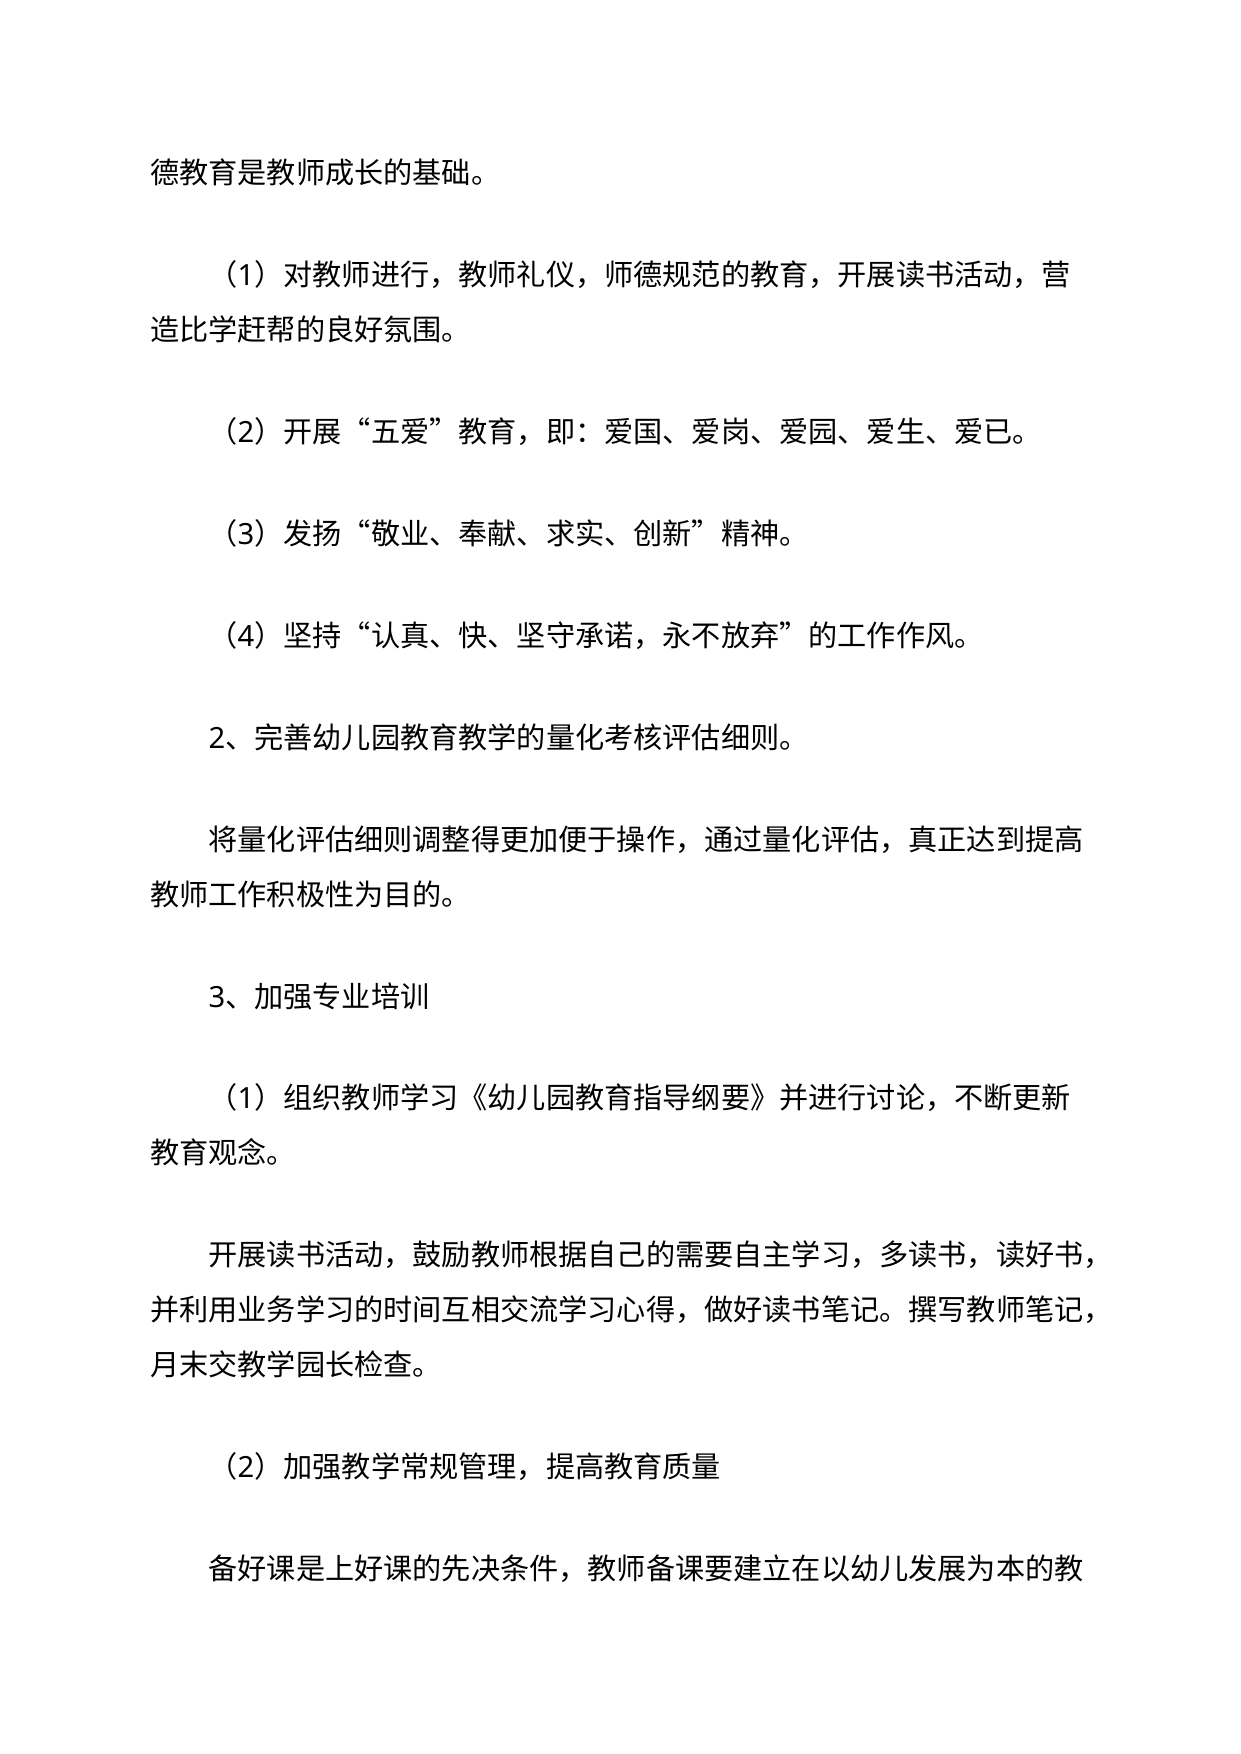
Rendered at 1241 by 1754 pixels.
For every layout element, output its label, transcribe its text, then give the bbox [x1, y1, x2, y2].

text （1）组织教师学习《幼儿园教育指导纲要》并进行讨论，不断更新教育观念。 [150, 1075, 1090, 1172]
text （3）发扬“敬业、奉献、求实、创新”精神。 [150, 511, 1090, 553]
text （4）坚持“认真、快、坚守承诺，永不放弃”的工作作风。 [150, 612, 1090, 655]
text （2）开展“五爱”教育，即：爱国、爱岗、爱园、爱生、爱已。 [150, 408, 1090, 451]
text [150, 150, 1090, 192]
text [150, 1545, 1090, 1588]
text 开展读书活动，鼓励教师根据自己的需要自主学习，多读书，读好书，并利用业务学习的时间互相交流学习心得，做好读书笔记。撰写教师笔记，月末交教学园长检查。 [150, 1232, 1090, 1384]
text 2、完善幼儿园教育教学的量化考核评估细则。 [150, 714, 1090, 757]
text 将量化评估细则调整得更加便于操作，通过量化评估，真正达到提高教师工作积极性为目的。 [150, 816, 1090, 914]
text （1）对教师进行，教师礼仪，师德规范的教育，开展读书活动，营造比学赶帮的良好氛围。 [150, 252, 1090, 349]
text （2）加强教学常规管理，提高教育质量 [150, 1443, 1090, 1486]
text 3、加强专业培训 [150, 973, 1090, 1016]
